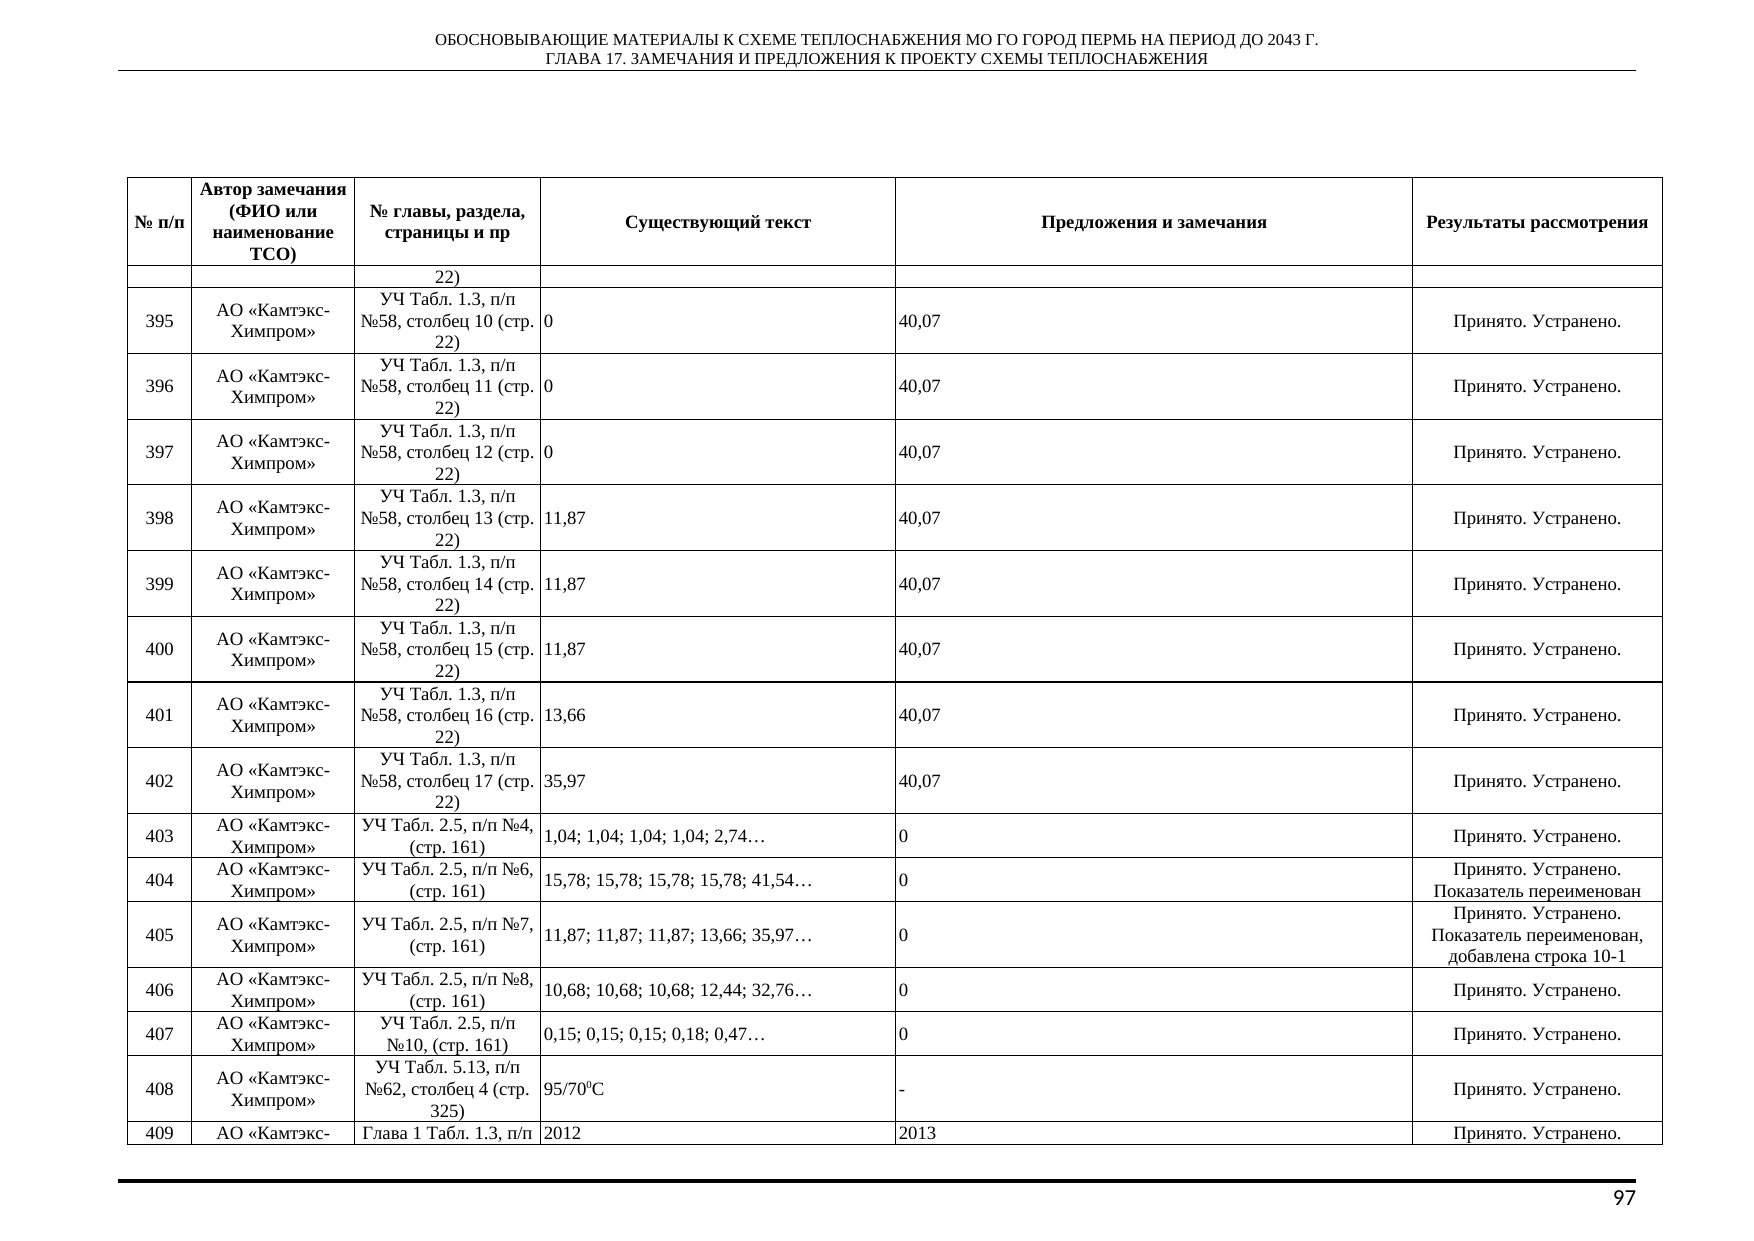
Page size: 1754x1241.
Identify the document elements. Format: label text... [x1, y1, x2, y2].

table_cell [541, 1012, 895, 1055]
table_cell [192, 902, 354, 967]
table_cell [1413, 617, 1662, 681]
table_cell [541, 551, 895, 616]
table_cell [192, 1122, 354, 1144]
table_header Существующий текст [541, 178, 895, 264]
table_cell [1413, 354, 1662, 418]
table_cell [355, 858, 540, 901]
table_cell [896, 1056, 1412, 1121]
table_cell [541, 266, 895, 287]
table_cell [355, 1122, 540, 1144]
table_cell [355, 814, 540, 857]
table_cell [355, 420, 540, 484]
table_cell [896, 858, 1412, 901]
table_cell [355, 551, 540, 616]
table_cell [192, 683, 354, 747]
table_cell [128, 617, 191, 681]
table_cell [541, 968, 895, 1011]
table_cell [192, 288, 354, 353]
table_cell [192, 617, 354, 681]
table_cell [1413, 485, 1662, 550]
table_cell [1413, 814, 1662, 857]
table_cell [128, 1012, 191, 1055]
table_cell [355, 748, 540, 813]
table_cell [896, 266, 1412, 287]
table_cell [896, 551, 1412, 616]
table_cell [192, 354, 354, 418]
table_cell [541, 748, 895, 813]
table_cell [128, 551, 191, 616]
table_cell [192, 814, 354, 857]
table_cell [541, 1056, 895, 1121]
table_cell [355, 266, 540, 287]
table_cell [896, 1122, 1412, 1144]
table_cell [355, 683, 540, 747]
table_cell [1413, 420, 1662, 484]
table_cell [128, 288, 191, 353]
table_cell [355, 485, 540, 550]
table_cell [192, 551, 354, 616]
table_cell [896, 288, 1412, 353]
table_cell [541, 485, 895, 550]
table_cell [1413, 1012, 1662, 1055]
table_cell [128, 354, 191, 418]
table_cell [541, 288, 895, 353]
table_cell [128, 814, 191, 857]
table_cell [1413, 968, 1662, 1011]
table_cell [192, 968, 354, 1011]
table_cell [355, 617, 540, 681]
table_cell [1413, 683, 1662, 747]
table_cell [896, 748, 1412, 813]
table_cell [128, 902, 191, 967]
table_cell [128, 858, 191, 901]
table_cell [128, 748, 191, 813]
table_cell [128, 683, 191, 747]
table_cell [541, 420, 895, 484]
table_header Предложения и замечания [896, 178, 1412, 264]
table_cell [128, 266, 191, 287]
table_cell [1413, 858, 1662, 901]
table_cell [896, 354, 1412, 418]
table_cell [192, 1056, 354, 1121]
table_header № п/п [128, 178, 191, 264]
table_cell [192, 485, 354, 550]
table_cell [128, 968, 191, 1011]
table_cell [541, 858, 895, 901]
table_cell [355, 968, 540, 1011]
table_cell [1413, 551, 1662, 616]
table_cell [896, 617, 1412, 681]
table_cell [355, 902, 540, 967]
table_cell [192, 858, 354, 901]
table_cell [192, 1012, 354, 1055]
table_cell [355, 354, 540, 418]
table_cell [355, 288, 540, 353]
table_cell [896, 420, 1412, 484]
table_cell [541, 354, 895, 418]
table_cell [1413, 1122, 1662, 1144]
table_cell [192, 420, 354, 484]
table_header № главы, раздела, страницы и пр [355, 178, 540, 264]
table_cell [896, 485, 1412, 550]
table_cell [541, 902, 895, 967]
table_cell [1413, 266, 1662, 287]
table_header Результаты рассмотрения [1413, 178, 1662, 264]
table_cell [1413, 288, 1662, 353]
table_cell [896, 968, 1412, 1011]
table_header Автор замечания (ФИО или наименование ТСО) [192, 178, 354, 264]
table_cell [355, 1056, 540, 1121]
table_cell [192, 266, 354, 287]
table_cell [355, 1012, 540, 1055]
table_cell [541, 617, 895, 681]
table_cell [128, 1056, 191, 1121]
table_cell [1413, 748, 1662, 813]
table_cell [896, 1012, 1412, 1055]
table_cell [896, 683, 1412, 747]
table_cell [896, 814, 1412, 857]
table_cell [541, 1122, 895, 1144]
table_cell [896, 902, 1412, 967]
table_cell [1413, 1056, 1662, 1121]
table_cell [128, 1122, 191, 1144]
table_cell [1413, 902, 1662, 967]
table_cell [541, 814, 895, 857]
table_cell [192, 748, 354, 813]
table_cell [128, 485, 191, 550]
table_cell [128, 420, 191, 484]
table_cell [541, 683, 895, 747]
